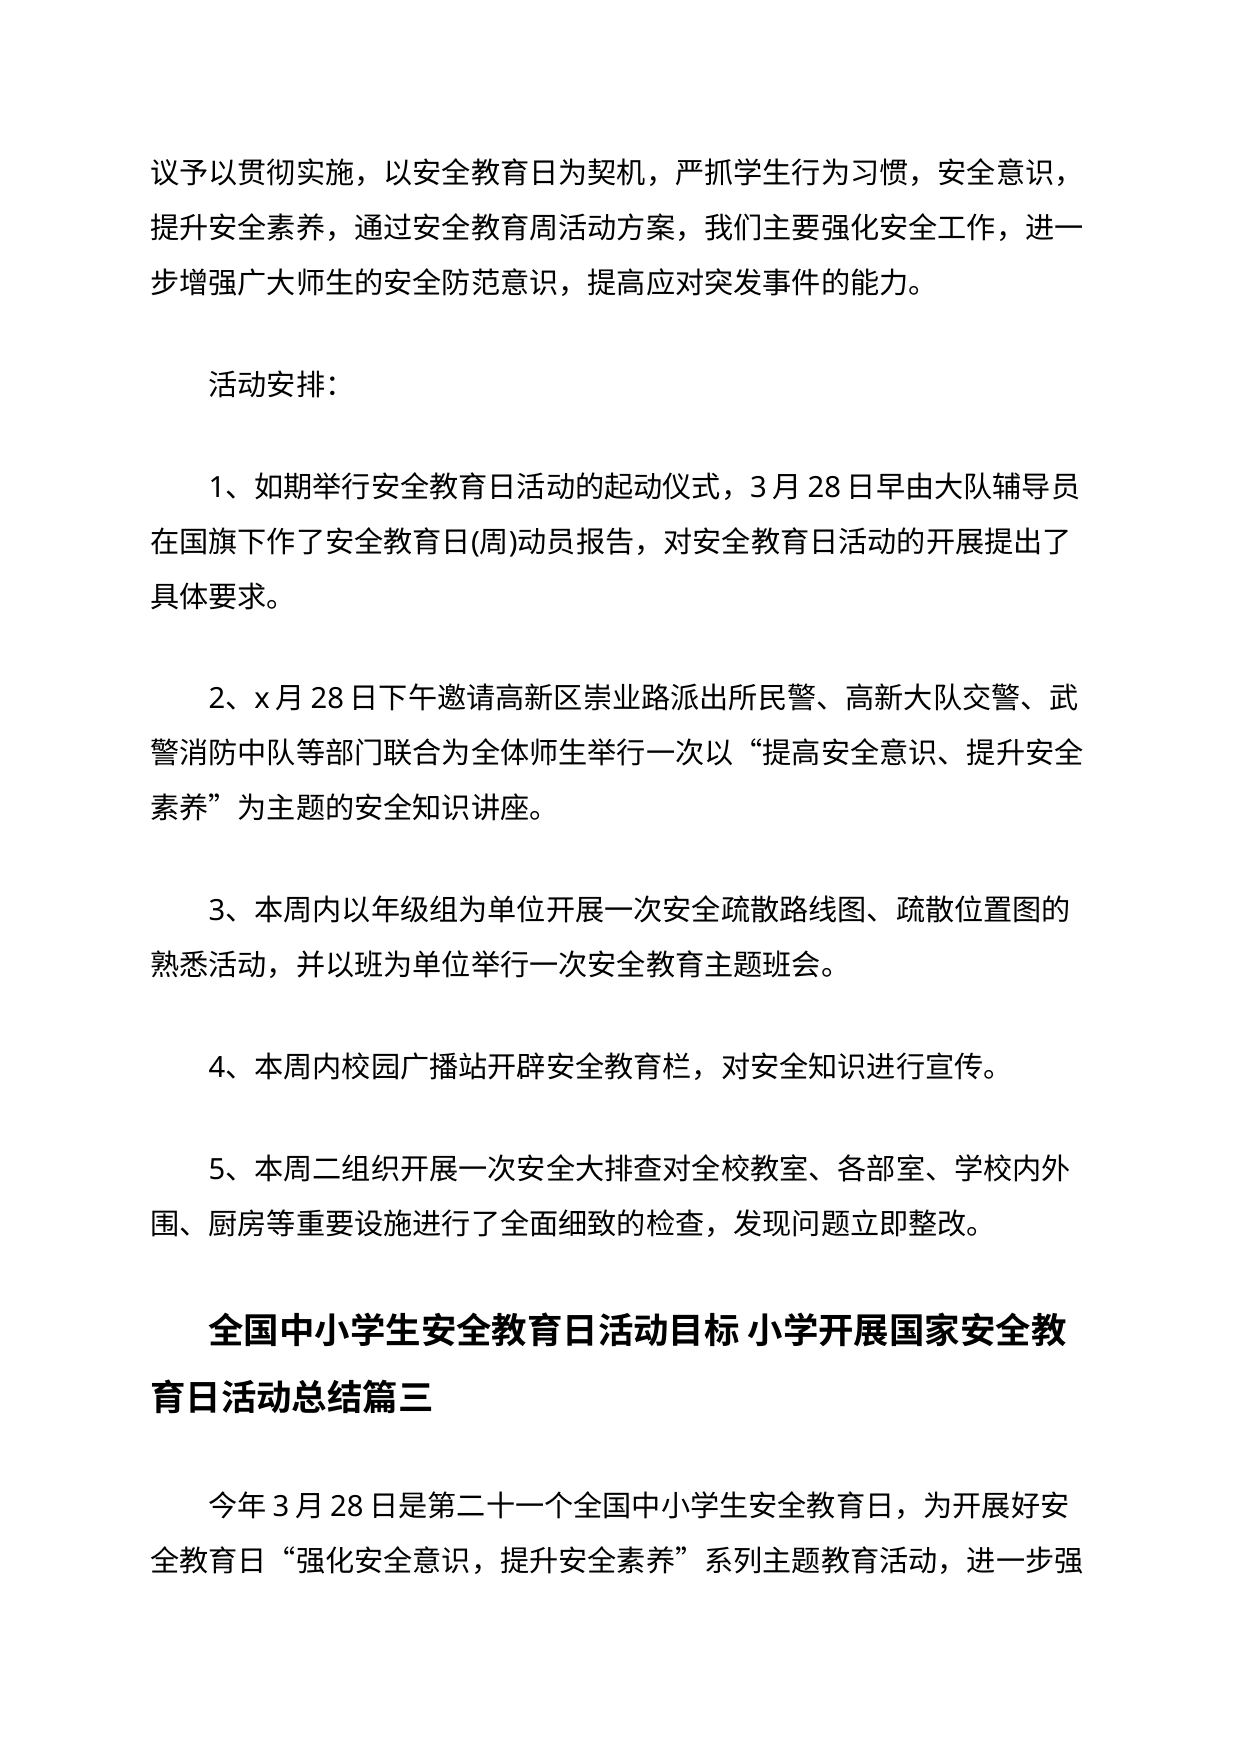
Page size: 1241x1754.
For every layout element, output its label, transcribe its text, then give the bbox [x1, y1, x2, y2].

text 5、本周二组织开展一次安全大排查对全校教室、各部室、学校内外围、厨房等重要设施进行了全面细致的检查，发现问题立即整改。 [150, 1146, 1090, 1243]
text 4、本周内校园广播站开辟安全教育栏，对安全知识进行宣传。 [150, 1043, 1090, 1086]
text 活动安排： [150, 362, 1090, 404]
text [150, 1482, 1090, 1579]
text 全国中小学生安全教育日活动目标 小学开展国家安全教育日活动总结篇三 [150, 1302, 1090, 1420]
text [150, 150, 1090, 302]
text 1、如期举行安全教育日活动的起动仪式，3月28日早由大队辅导员在国旗下作了安全教育日(周)动员报告，对安全教育日活动的开展提出了具体要求。 [150, 463, 1090, 616]
text 3、本周内以年级组为单位开展一次安全疏散路线图、疏散位置图的熟悉活动，并以班为单位举行一次安全教育主题班会。 [150, 887, 1090, 984]
text 2、x月28日下午邀请高新区崇业路派出所民警、高新大队交警、武警消防中队等部门联合为全体师生举行一次以“提高安全意识、提升安全素养”为主题的安全知识讲座。 [150, 675, 1090, 827]
